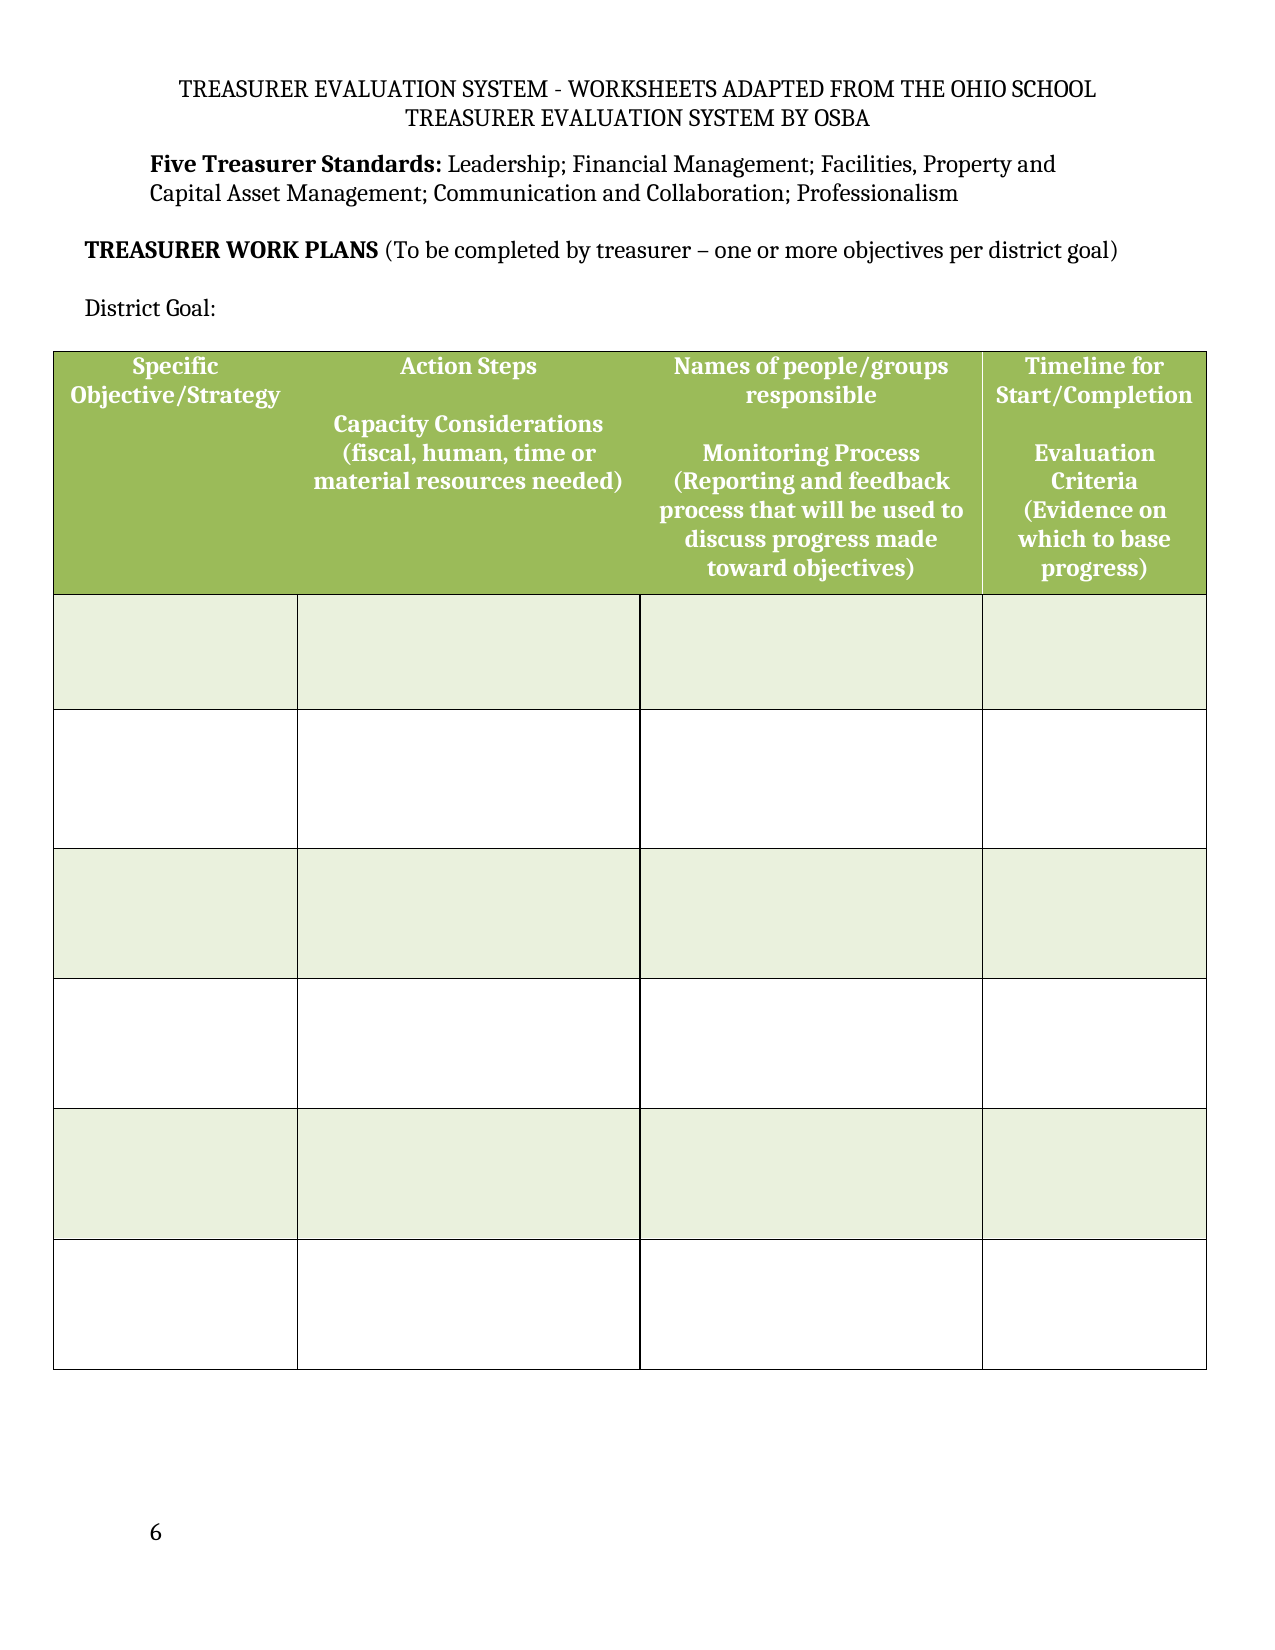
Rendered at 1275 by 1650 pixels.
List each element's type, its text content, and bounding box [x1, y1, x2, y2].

text Five Treasurer Standards: Leadership; Financial Management; Facilities, Property and Capital Asset Management; Communication and Collaboration; Professionalism [150, 150, 1125, 207]
table_cell [641, 1240, 982, 1369]
table_cell [54, 979, 297, 1108]
table_header Timeline for Start/Completion Evaluation Criteria (Evidence on which to base progress) [983, 352, 1206, 594]
table_cell [983, 979, 1206, 1108]
table_cell [983, 1240, 1206, 1369]
table_cell [54, 1109, 297, 1238]
table_cell [298, 595, 639, 709]
table_cell [298, 849, 639, 978]
table_cell [641, 1109, 982, 1238]
table_cell [983, 595, 1206, 709]
table_cell [983, 710, 1206, 848]
table_header Specific Objective/Strategy [54, 352, 297, 594]
table_cell [298, 710, 639, 848]
table_cell [641, 849, 982, 978]
table_cell [54, 710, 297, 848]
table_cell [983, 849, 1206, 978]
text District Goal: [84, 294, 1125, 322]
table_cell [298, 1240, 639, 1369]
table_cell [641, 710, 982, 848]
table_header Action Steps Capacity Considerations (fiscal, human, time or material resources needed) [297, 352, 640, 594]
table_cell [641, 595, 982, 709]
table_cell [983, 1109, 1206, 1238]
text TREASURER WORK PLANS (To be completed by treasurer – one or more objectives per district goal) [84, 236, 1125, 265]
table_cell [298, 979, 639, 1108]
table_cell [641, 979, 982, 1108]
table_cell [54, 1240, 297, 1369]
table_cell [298, 1109, 639, 1238]
table_header Names of people/groups responsible Monitoring Process (Reporting and feedback process that will be used to discuss progress made toward objectives) [640, 352, 982, 594]
table_cell [54, 595, 297, 709]
table_cell [54, 849, 297, 978]
